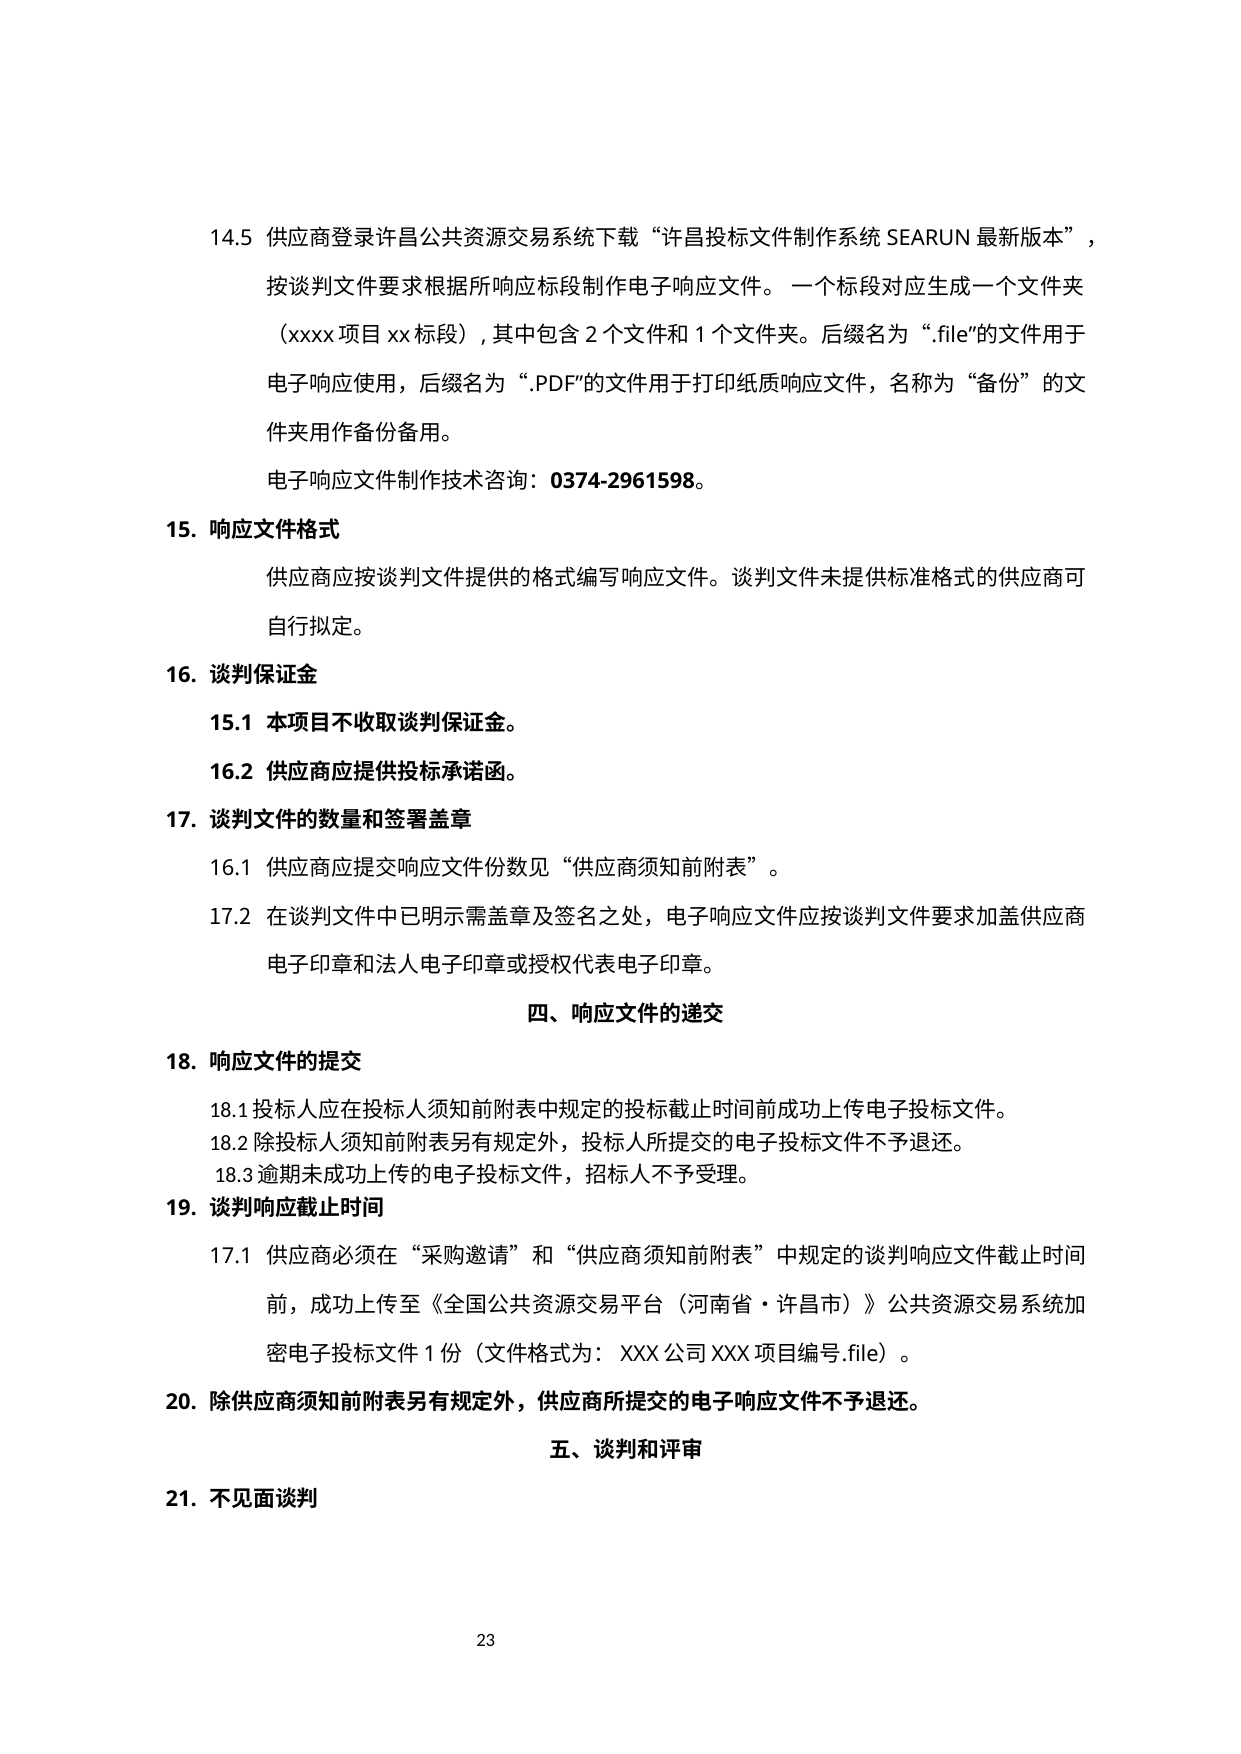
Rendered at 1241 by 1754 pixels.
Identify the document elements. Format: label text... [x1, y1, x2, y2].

list 供应商应提交响应文件份数见“供应商须知前附表”。 [209, 850, 1087, 882]
list 本项目不收取谈判保证金。 [209, 705, 1087, 737]
list 供应商应按谈判文件提供的格式编写响应文件。谈判文件未提供标准格式的供应商可自行拟定。 [266, 559, 1087, 641]
list 供应商应提供投标承诺函。 [209, 753, 1087, 786]
list 18.1投标人应在投标人须知前附表中规定的投标截止时间前成功上传电子投标文件。 [209, 1092, 1087, 1124]
list 在谈判文件中已明示需盖章及签名之处，电子响应文件应按谈判文件要求加盖供应商电子印章和法人电子印章或授权代表电子印章。 [209, 898, 1087, 979]
text 18.2 除投标人须知前附表另有规定外，投标人所提交的电子投标文件不予退还。 [165, 1124, 1087, 1157]
text 五、谈判和评审 [165, 1432, 1087, 1464]
list 谈判文件的数量和签署盖章 [165, 802, 1087, 834]
text 四、响应文件的递交 [165, 995, 1087, 1028]
list 18.3逾期未成功上传的电子投标文件，招标人不予受理。 [209, 1157, 1087, 1189]
list 响应文件格式 [165, 511, 1087, 544]
list 供应商登录许昌公共资源交易系统下载“许昌投标文件制作系统SEARUN 最新版本”，按谈判文件要求根据所响应标段制作电子响应文件。 一个标段对应生成一个文件夹（xxxx项目xx标段）, 其中包含2个文件和1个文件夹。后缀名为“.file”的文件用于电子响应使用，后缀名为“.PDF”的文件用于打印纸质响应文件，名称为“备份”的文件夹用作备份备用。 [209, 219, 1087, 447]
list 供应商必须在“采购邀请”和“供应商须知前附表”中规定的谈判响应文件截止时间前，成功上传至《全国公共资源交易平台（河南省•许昌市）》公共资源交易系统加密电子投标文件1份（文件格式为： XXX公司XXX项目编号.file）。 [209, 1238, 1087, 1368]
list 不见面谈判 [165, 1480, 1087, 1513]
list 除供应商须知前附表另有规定外，供应商所提交的电子响应文件不予退还。 [165, 1384, 1087, 1416]
text 电子响应文件制作技术咨询：0374-2961598。 [266, 463, 1087, 495]
list 谈判响应截止时间 [165, 1189, 1087, 1222]
list 响应文件的提交 [165, 1044, 1087, 1076]
list 谈判保证金 [165, 657, 1087, 689]
